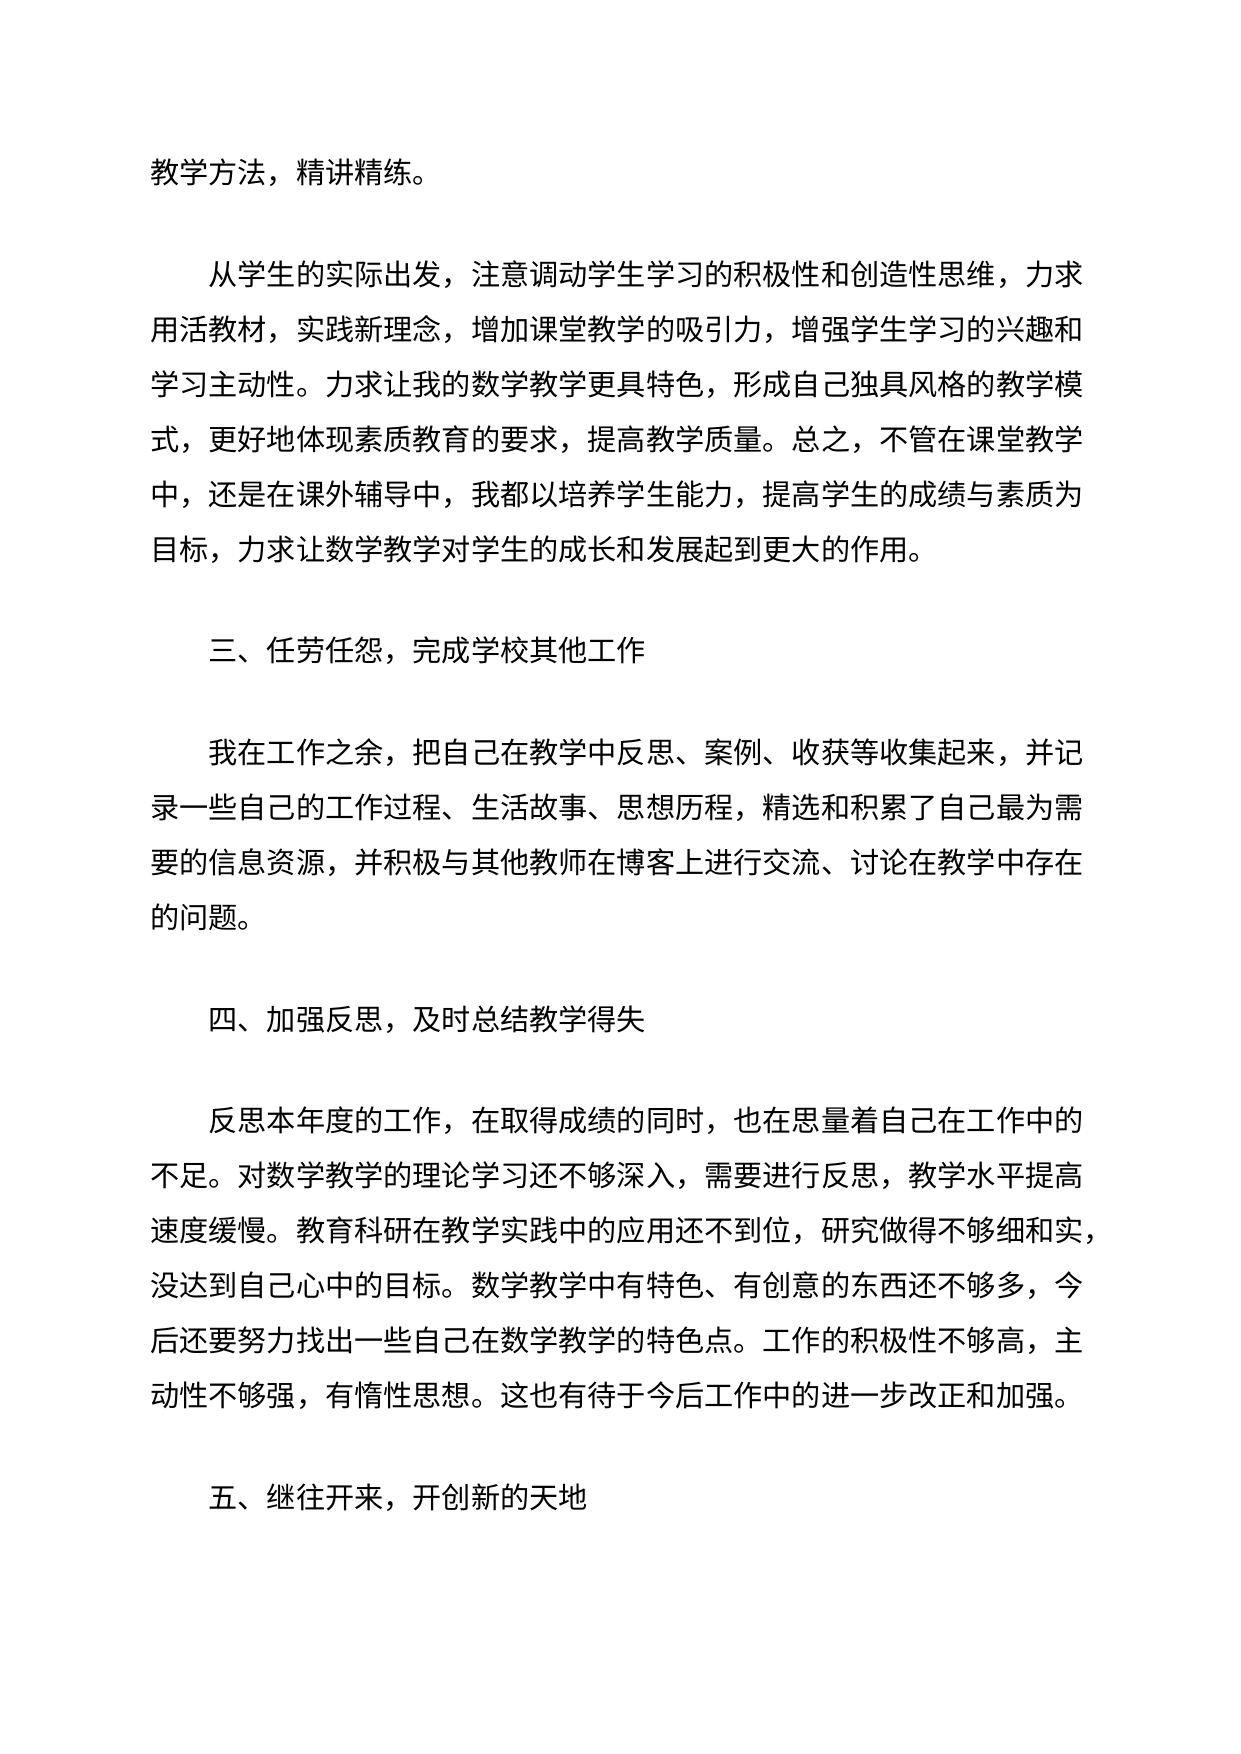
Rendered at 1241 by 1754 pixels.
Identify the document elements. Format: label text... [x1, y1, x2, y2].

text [150, 150, 1090, 192]
text 反思本年度的工作，在取得成绩的同时，也在思量着自己在工作中的不足。对数学教学的理论学习还不够深入，需要进行反思，教学水平提高速度缓慢。教育科研在教学实践中的应用还不到位，研究做得不够细和实，没达到自己心中的目标。数学教学中有特色、有创意的东西还不够多，今后还要努力找出一些自己在数学教学的特色点。工作的积极性不够高，主动性不够强，有惰性思想。这也有待于今后工作中的进一步改正和加强。 [150, 1098, 1090, 1415]
text 三、任劳任怨，完成学校其他工作 [150, 628, 1090, 670]
text 从学生的实际出发，注意调动学生学习的积极性和创造性思维，力求用活教材，实践新理念，增加课堂教学的吸引力，增强学生学习的兴趣和学习主动性。力求让我的数学教学更具特色，形成自己独具风格的教学模式，更好地体现素质教育的要求，提高教学质量。总之，不管在课堂教学中，还是在课外辅导中，我都以培养学生能力，提高学生的成绩与素质为目标，力求让数学教学对学生的成长和发展起到更大的作用。 [150, 252, 1090, 568]
text 我在工作之余，把自己在教学中反思、案例、收获等收集起来，并记录一些自己的工作过程、生活故事、思想历程，精选和积累了自己最为需要的信息资源，并积极与其他教师在博客上进行交流、讨论在教学中存在的问题。 [150, 730, 1090, 937]
text 四、加强反思，及时总结教学得失 [150, 996, 1090, 1038]
text 五、继往开来，开创新的天地 [150, 1474, 1090, 1517]
